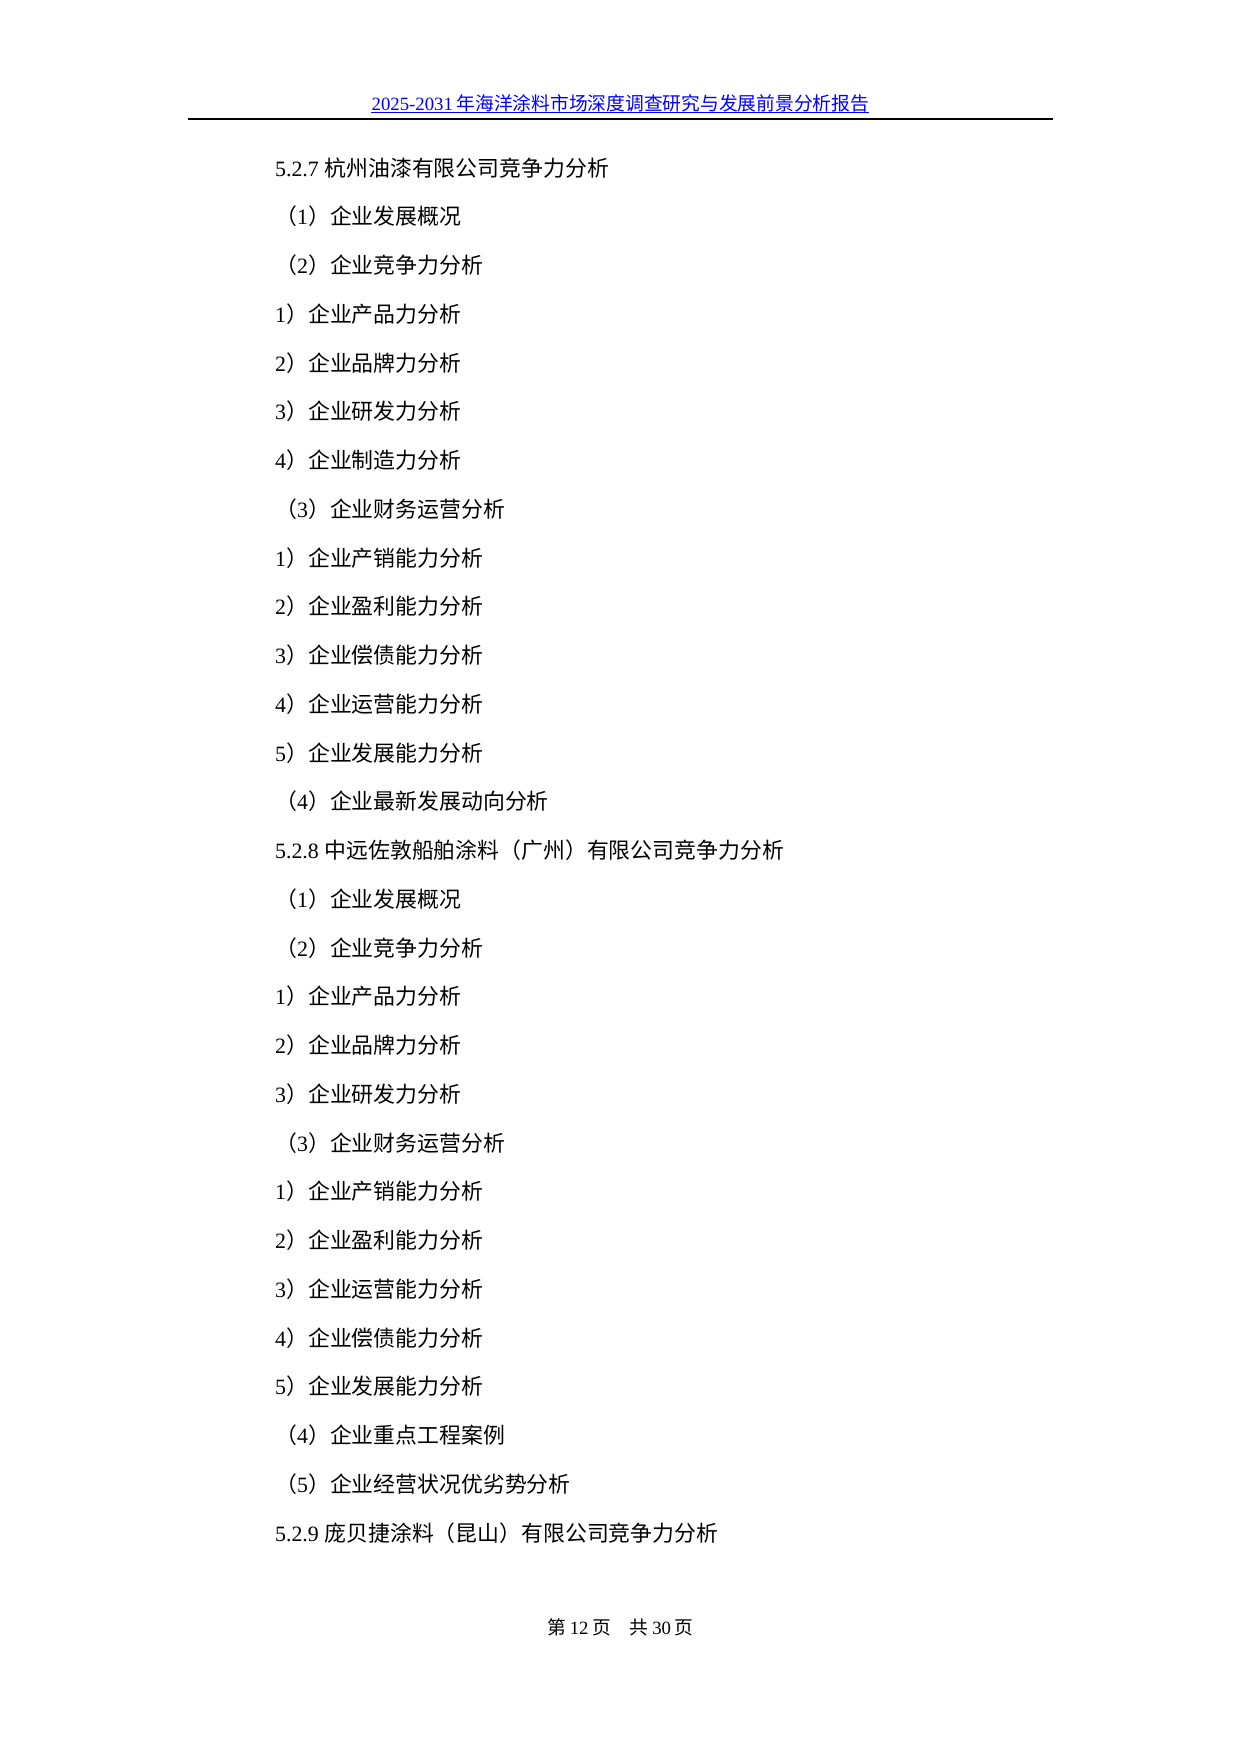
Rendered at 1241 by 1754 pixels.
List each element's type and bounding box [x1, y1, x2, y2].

text [187, 150, 1053, 1548]
